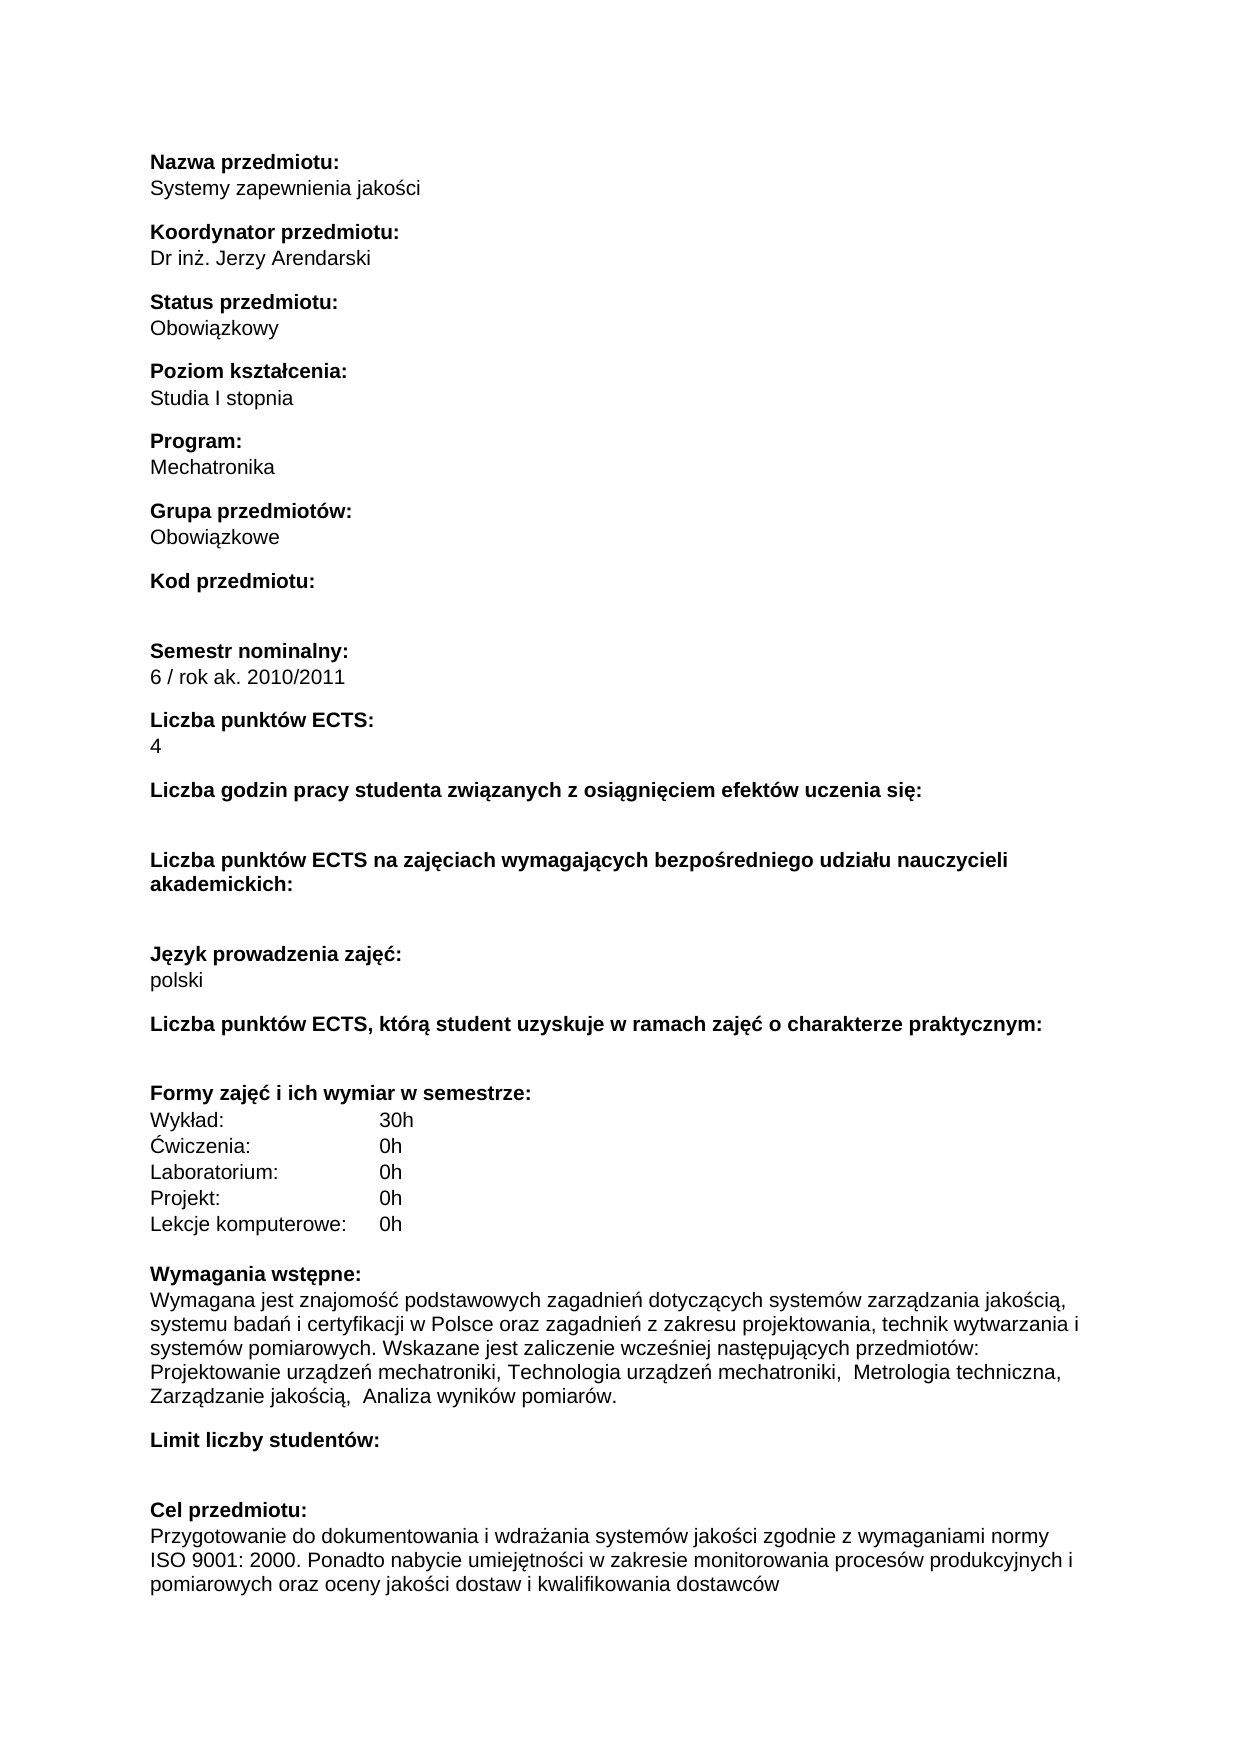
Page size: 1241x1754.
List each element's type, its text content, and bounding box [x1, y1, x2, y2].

text Przygotowanie do dokumentowania i wdrażania systemów jakości zgodnie z wymaganiami normy ISO 9001: 2000. Ponadto nabycie umiejętności w zakresie monitorowania procesów produkcyjnych i pomiarowych oraz oceny jakości dostaw i kwalifikowania dostawców [150, 1523, 1090, 1595]
table_header Wykład: [140, 1108, 367, 1132]
table_cell 0h [369, 1158, 597, 1184]
table_header 30h [369, 1108, 597, 1132]
text Semestr nominalny: [150, 638, 1090, 662]
text Liczba punktów ECTS, którą student uzyskuje w ramach zajęć o charakterze praktycznym: [150, 1011, 1090, 1035]
table_cell 0h [369, 1210, 597, 1236]
text 4 [150, 734, 1090, 758]
text Wymagana jest znajomość podstawowych zagadnień dotyczących systemów zarządzania jakością, systemu badań i certyfikacji w Polsce oraz zagadnień z zakresu projektowania, technik wytwarzania i systemów pomiarowych. Wskazane jest zaliczenie wcześniej następujących przedmiotów: Projektowanie urządzeń mechatroniki, Technologia urządzeń mechatroniki, Metrologia techniczna, Zarządzanie jakością, Analiza wyników pomiarów. [150, 1288, 1090, 1408]
text Studia I stopnia [150, 385, 1090, 409]
text polski [150, 968, 1090, 992]
table_cell Laboratorium: [140, 1160, 367, 1184]
text Poziom kształcenia: [150, 359, 1090, 383]
text Mechatronika [150, 455, 1090, 479]
text Kod przedmiotu: [150, 569, 1090, 593]
text Obowiązkowe [150, 525, 1090, 549]
table_cell Lekcje komputerowe: [140, 1212, 367, 1236]
text 6 / rok ak. 2010/2011 [150, 664, 1090, 688]
text Liczba punktów ECTS na zajęciach wymagających bezpośredniego udziału nauczycieli akademickich: [150, 848, 1090, 896]
text Liczba punktów ECTS: [150, 708, 1090, 732]
text Systemy zapewnienia jakości [150, 176, 1090, 200]
text Status przedmiotu: [150, 289, 1090, 313]
text Język prowadzenia zajęć: [150, 942, 1090, 966]
text Grupa przedmiotów: [150, 499, 1090, 523]
text Nazwa przedmiotu: [150, 150, 1090, 174]
table_cell Ćwiczenia: [140, 1134, 367, 1158]
text Cel przedmiotu: [150, 1497, 1090, 1521]
table_cell 0h [369, 1184, 597, 1210]
text Obowiązkowy [150, 316, 1090, 339]
text Dr inż. Jerzy Arendarski [150, 246, 1090, 270]
text Program: [150, 429, 1090, 453]
table_cell Projekt: [140, 1186, 367, 1210]
text Formy zajęć i ich wymiar w semestrze: [150, 1081, 1090, 1105]
text Limit liczby studentów: [150, 1428, 1090, 1452]
text Wymagania wstępne: [150, 1262, 1090, 1286]
text Koordynator przedmiotu: [150, 220, 1090, 244]
text Liczba godzin pracy studenta związanych z osiągnięciem efektów uczenia się: [150, 778, 1090, 802]
table_cell 0h [369, 1132, 597, 1158]
